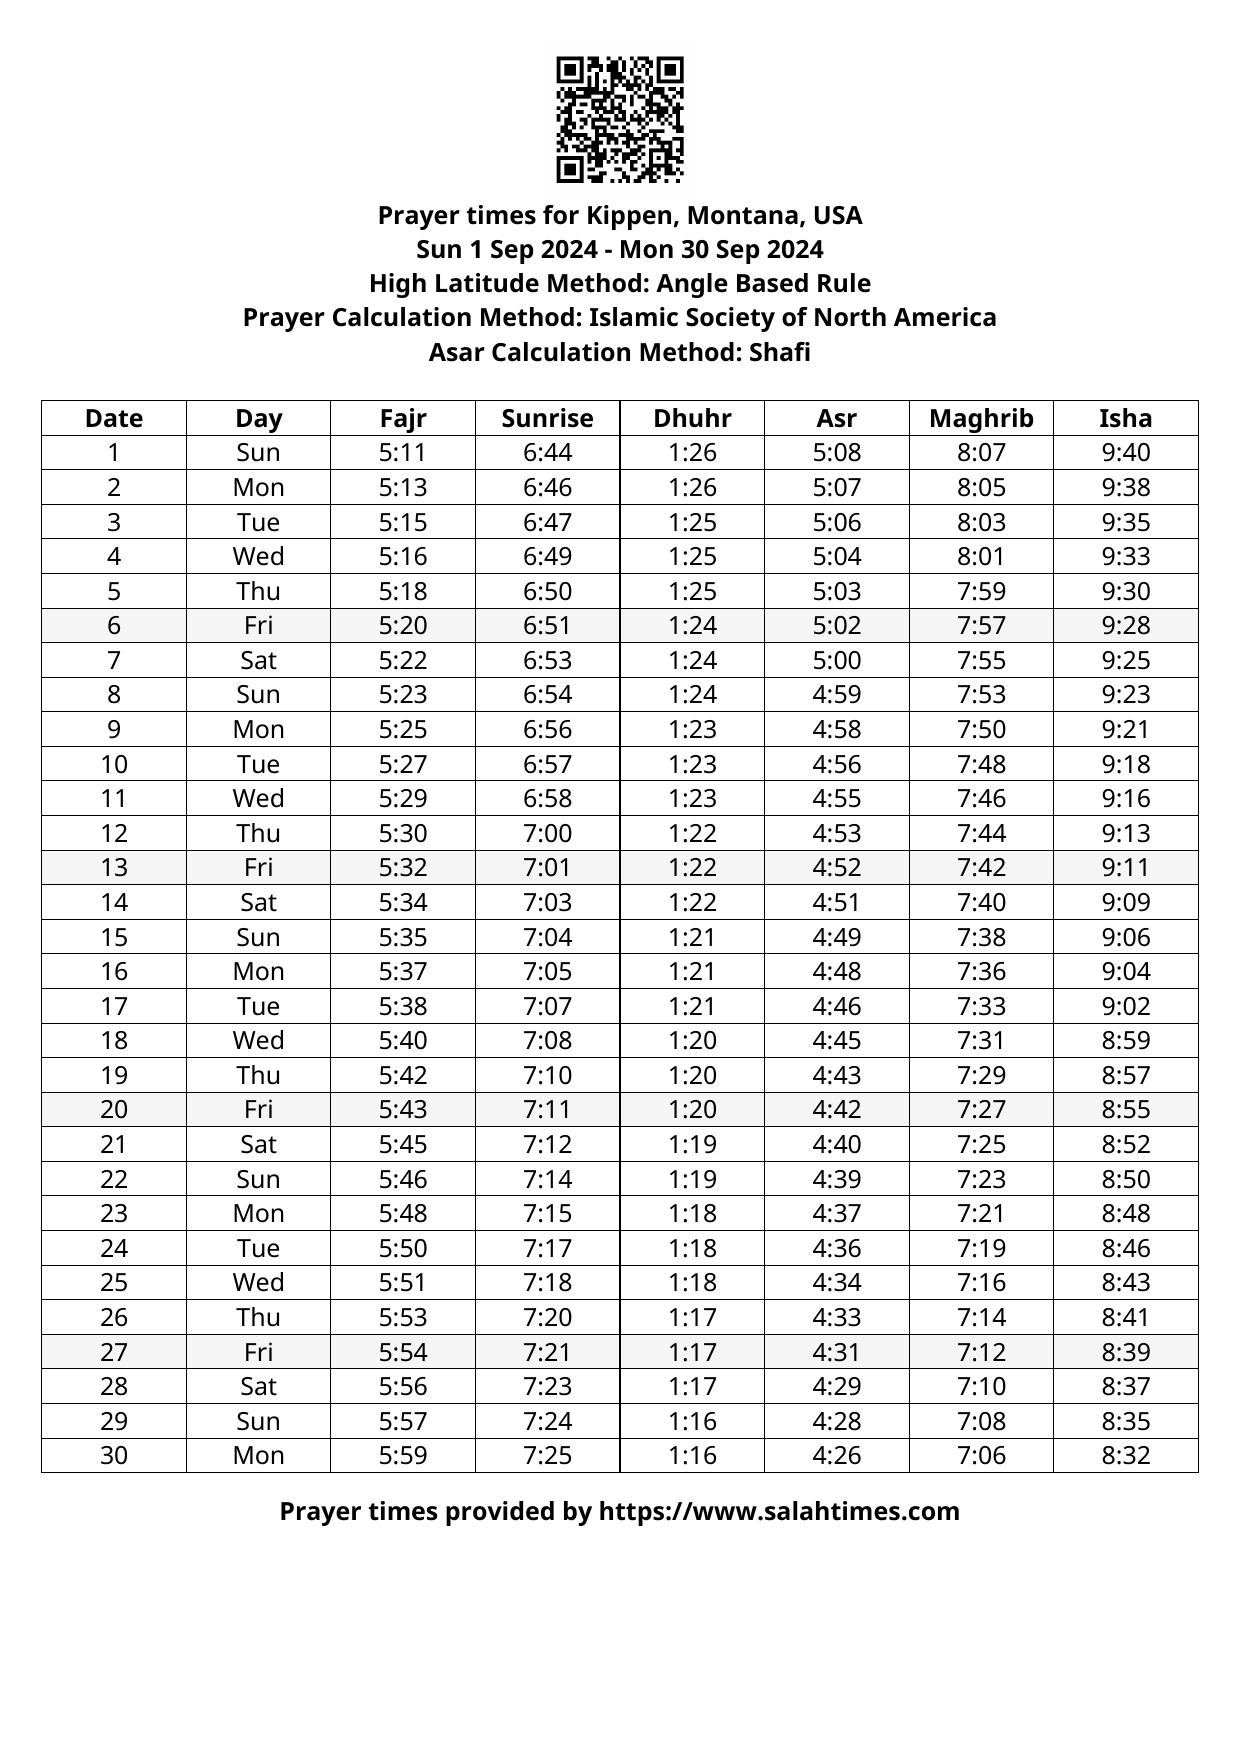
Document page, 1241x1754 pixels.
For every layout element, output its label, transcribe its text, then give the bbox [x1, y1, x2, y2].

table_cell 5:54 [331, 1335, 475, 1368]
table_cell 9:28 [1054, 609, 1198, 642]
table_cell 9:23 [1054, 678, 1198, 711]
table_cell 1:24 [621, 643, 764, 677]
table_cell 7:46 [910, 781, 1053, 815]
table_cell 7:12 [476, 1127, 619, 1161]
table_cell 16 [42, 954, 186, 988]
table_cell 5:06 [765, 505, 909, 538]
table_cell 5:04 [765, 539, 909, 573]
table_cell Sun [187, 1404, 330, 1437]
table_cell 8:46 [1054, 1231, 1198, 1264]
table_cell Sun [187, 920, 330, 953]
table_cell Sat [187, 885, 330, 919]
table_cell 7:12 [910, 1335, 1053, 1368]
table_cell 5:57 [331, 1404, 475, 1437]
table_cell 5:25 [331, 712, 475, 746]
table_cell 14 [42, 885, 186, 919]
table_header Date [42, 401, 186, 434]
table_cell 6:53 [476, 643, 619, 677]
table_cell Wed [187, 781, 330, 815]
table_cell Fri [187, 609, 330, 642]
table_cell 5:59 [331, 1439, 475, 1472]
table_cell Mon [187, 1196, 330, 1230]
table_header Maghrib [910, 401, 1053, 434]
text Prayer times for Kippen, Montana, USA [42, 198, 1198, 232]
table_cell 9:18 [1054, 747, 1198, 780]
table_cell 1:26 [621, 470, 764, 504]
table_cell 4:33 [765, 1300, 909, 1334]
table_cell 4:46 [765, 989, 909, 1022]
table_cell 9:30 [1054, 574, 1198, 607]
table_cell 5:02 [765, 609, 909, 642]
table_cell 1:16 [621, 1439, 764, 1472]
text Sun 1 Sep 2024 - Mon 30 Sep 2024 [42, 232, 1198, 266]
table_cell 1:20 [621, 1058, 764, 1092]
table_cell Fri [187, 851, 330, 884]
table_cell 7:48 [910, 747, 1053, 780]
table_cell 8:43 [1054, 1266, 1198, 1299]
table_cell 7:03 [476, 885, 619, 919]
table_cell 1:21 [621, 954, 764, 988]
table_cell 7 [42, 643, 186, 677]
table_cell 21 [42, 1127, 186, 1161]
table_cell 7:23 [476, 1369, 619, 1403]
table_cell 7:04 [476, 920, 619, 953]
table_cell 9:16 [1054, 781, 1198, 815]
table_cell 8:52 [1054, 1127, 1198, 1161]
table_cell 15 [42, 920, 186, 953]
table_cell 7:21 [476, 1335, 619, 1368]
table_cell 5:56 [331, 1369, 475, 1403]
table_cell 7:59 [910, 574, 1053, 607]
table_cell 6:50 [476, 574, 619, 607]
table_cell 25 [42, 1266, 186, 1299]
table_cell 5:13 [331, 470, 475, 504]
text High Latitude Method: Angle Based Rule [42, 266, 1198, 300]
table_cell 7:08 [476, 1024, 619, 1057]
table_cell 8 [42, 678, 186, 711]
table_cell Thu [187, 816, 330, 849]
table_cell 26 [42, 1300, 186, 1334]
table_cell 7:05 [476, 954, 619, 988]
table_cell 4:49 [765, 920, 909, 953]
table_cell 4:36 [765, 1231, 909, 1264]
table_cell 7:06 [910, 1439, 1053, 1472]
table_cell 7:36 [910, 954, 1053, 988]
table_cell 30 [42, 1439, 186, 1472]
table_cell 1:20 [621, 1024, 764, 1057]
table_cell 1:24 [621, 609, 764, 642]
table_cell 4:51 [765, 885, 909, 919]
table_cell 7:27 [910, 1093, 1053, 1126]
table_cell Mon [187, 470, 330, 504]
table_cell 5:40 [331, 1024, 475, 1057]
table_cell 9:21 [1054, 712, 1198, 746]
table_cell 7:42 [910, 851, 1053, 884]
table_cell 4:52 [765, 851, 909, 884]
table_cell 5:50 [331, 1231, 475, 1264]
table_cell 9:09 [1054, 885, 1198, 919]
table_cell 19 [42, 1058, 186, 1092]
table_cell Sun [187, 1162, 330, 1195]
table_cell 7:17 [476, 1231, 619, 1264]
table_cell 5:34 [331, 885, 475, 919]
table_cell 8:41 [1054, 1300, 1198, 1334]
table_cell 5:48 [331, 1196, 475, 1230]
table_cell 3 [42, 505, 186, 538]
table_cell 5:42 [331, 1058, 475, 1092]
table_cell 8:35 [1054, 1404, 1198, 1437]
table_cell 1:23 [621, 747, 764, 780]
table_cell 6:58 [476, 781, 619, 815]
table_cell 6:47 [476, 505, 619, 538]
table_cell 4:45 [765, 1024, 909, 1057]
table_cell Thu [187, 1300, 330, 1334]
table_cell 7:40 [910, 885, 1053, 919]
table_cell 5:18 [331, 574, 475, 607]
table_cell 8:48 [1054, 1196, 1198, 1230]
table_cell 7:19 [910, 1231, 1053, 1264]
table_cell 4:26 [765, 1439, 909, 1472]
table_cell 23 [42, 1196, 186, 1230]
table_cell 9 [42, 712, 186, 746]
table_cell 6:56 [476, 712, 619, 746]
table_cell 5:37 [331, 954, 475, 988]
table_cell 9:13 [1054, 816, 1198, 849]
table_cell 1:18 [621, 1266, 764, 1299]
table_cell 6:46 [476, 470, 619, 504]
table_cell 9:40 [1054, 436, 1198, 469]
table_cell 7:01 [476, 851, 619, 884]
table_cell 4:40 [765, 1127, 909, 1161]
table_cell 6:54 [476, 678, 619, 711]
table_cell Sat [187, 643, 330, 677]
table_cell 5:29 [331, 781, 475, 815]
picture [542, 41, 699, 198]
table_cell 5:03 [765, 574, 909, 607]
table_cell Fri [187, 1093, 330, 1126]
table_cell 5:11 [331, 436, 475, 469]
table_cell 8:55 [1054, 1093, 1198, 1126]
table_cell 1:17 [621, 1335, 764, 1368]
table_cell 1:21 [621, 989, 764, 1022]
table_cell 8:57 [1054, 1058, 1198, 1092]
table_cell 5:32 [331, 851, 475, 884]
table_cell Thu [187, 1058, 330, 1092]
table_cell 7:08 [910, 1404, 1053, 1437]
table_cell 4:48 [765, 954, 909, 988]
table_cell 10 [42, 747, 186, 780]
table_cell 4:55 [765, 781, 909, 815]
table_cell Sat [187, 1127, 330, 1161]
table_cell 1:25 [621, 574, 764, 607]
table_cell 22 [42, 1162, 186, 1195]
table_cell 12 [42, 816, 186, 849]
table_cell Mon [187, 954, 330, 988]
table_cell 13 [42, 851, 186, 884]
table_cell 7:50 [910, 712, 1053, 746]
table_cell 6:44 [476, 436, 619, 469]
table_cell Tue [187, 747, 330, 780]
table_cell 7:25 [476, 1439, 619, 1472]
table_cell 7:15 [476, 1196, 619, 1230]
table_cell 7:16 [910, 1266, 1053, 1299]
table_cell 5:00 [765, 643, 909, 677]
table_cell 7:29 [910, 1058, 1053, 1092]
table_cell 18 [42, 1024, 186, 1057]
table_cell 7:38 [910, 920, 1053, 953]
table_cell 24 [42, 1231, 186, 1264]
table_cell 7:21 [910, 1196, 1053, 1230]
table_cell 5:45 [331, 1127, 475, 1161]
table_cell 1:18 [621, 1231, 764, 1264]
table_cell 4:37 [765, 1196, 909, 1230]
table_cell 4:59 [765, 678, 909, 711]
table_cell 7:24 [476, 1404, 619, 1437]
table_cell 7:14 [476, 1162, 619, 1195]
table_cell 4:42 [765, 1093, 909, 1126]
table_cell 1:19 [621, 1127, 764, 1161]
table_cell 5 [42, 574, 186, 607]
table_cell 4:58 [765, 712, 909, 746]
table_cell 8:32 [1054, 1439, 1198, 1472]
table_cell 7:23 [910, 1162, 1053, 1195]
table_cell 6:57 [476, 747, 619, 780]
table_cell 5:51 [331, 1266, 475, 1299]
table_cell 4:39 [765, 1162, 909, 1195]
table_cell Fri [187, 1335, 330, 1368]
table_cell Thu [187, 574, 330, 607]
table_cell 6:49 [476, 539, 619, 573]
table_cell 4:53 [765, 816, 909, 849]
table_cell Sun [187, 678, 330, 711]
table_cell Sun [187, 436, 330, 469]
table_cell 7:44 [910, 816, 1053, 849]
table_cell 1:17 [621, 1300, 764, 1334]
table_cell 8:05 [910, 470, 1053, 504]
table_cell 7:11 [476, 1093, 619, 1126]
table_cell 5:35 [331, 920, 475, 953]
table_cell 5:20 [331, 609, 475, 642]
table_cell 5:08 [765, 436, 909, 469]
table_cell 4:29 [765, 1369, 909, 1403]
table_cell 8:39 [1054, 1335, 1198, 1368]
table_cell 8:03 [910, 505, 1053, 538]
table_cell 6:51 [476, 609, 619, 642]
table_cell 6 [42, 609, 186, 642]
table_cell Mon [187, 1439, 330, 1472]
table_cell 5:46 [331, 1162, 475, 1195]
table_cell 1:16 [621, 1404, 764, 1437]
table_header Day [187, 401, 330, 434]
table_cell 1:22 [621, 851, 764, 884]
table_header Asr [765, 401, 909, 434]
table_cell 1:26 [621, 436, 764, 469]
table_cell 9:11 [1054, 851, 1198, 884]
table_cell 1 [42, 436, 186, 469]
table_cell 4:34 [765, 1266, 909, 1299]
text Prayer times provided by https://www.salahtimes.com [42, 1494, 1198, 1528]
table_cell 11 [42, 781, 186, 815]
table_cell 7:14 [910, 1300, 1053, 1334]
table_cell 1:18 [621, 1196, 764, 1230]
table_cell 7:55 [910, 643, 1053, 677]
table_cell 1:17 [621, 1369, 764, 1403]
table_cell 27 [42, 1335, 186, 1368]
table_cell 9:35 [1054, 505, 1198, 538]
table_cell 7:31 [910, 1024, 1053, 1057]
table_cell 7:57 [910, 609, 1053, 642]
table_cell 7:25 [910, 1127, 1053, 1161]
table_cell 7:10 [910, 1369, 1053, 1403]
table_cell 1:25 [621, 505, 764, 538]
table_cell 8:01 [910, 539, 1053, 573]
table_cell 4 [42, 539, 186, 573]
table_cell 4:43 [765, 1058, 909, 1092]
table_cell 5:30 [331, 816, 475, 849]
table_header Sunrise [476, 401, 619, 434]
text Prayer Calculation Method: Islamic Society of North America [42, 300, 1198, 334]
table_cell 7:18 [476, 1266, 619, 1299]
table_cell 28 [42, 1369, 186, 1403]
table_cell Mon [187, 712, 330, 746]
table_cell 1:24 [621, 678, 764, 711]
table_cell 1:22 [621, 885, 764, 919]
table_cell 5:27 [331, 747, 475, 780]
table_cell 5:15 [331, 505, 475, 538]
table_header Isha [1054, 401, 1198, 434]
table_cell Wed [187, 539, 330, 573]
table_cell Tue [187, 1231, 330, 1264]
table_cell 17 [42, 989, 186, 1022]
table_cell 5:38 [331, 989, 475, 1022]
table_cell 8:50 [1054, 1162, 1198, 1195]
table_cell 9:38 [1054, 470, 1198, 504]
table_cell 7:53 [910, 678, 1053, 711]
table_cell 5:23 [331, 678, 475, 711]
table_cell 9:04 [1054, 954, 1198, 988]
table_cell 2 [42, 470, 186, 504]
table_cell Tue [187, 989, 330, 1022]
table_cell 8:59 [1054, 1024, 1198, 1057]
table_cell 1:20 [621, 1093, 764, 1126]
table_cell 29 [42, 1404, 186, 1437]
table_cell 5:07 [765, 470, 909, 504]
table_cell 7:10 [476, 1058, 619, 1092]
table_cell 5:53 [331, 1300, 475, 1334]
table_cell 1:19 [621, 1162, 764, 1195]
table_cell 5:22 [331, 643, 475, 677]
table_cell 9:25 [1054, 643, 1198, 677]
table_cell 5:16 [331, 539, 475, 573]
table_cell 1:23 [621, 712, 764, 746]
table_cell 7:20 [476, 1300, 619, 1334]
table_cell 1:21 [621, 920, 764, 953]
text Asar Calculation Method: Shafi [42, 334, 1198, 368]
table_header Fajr [331, 401, 475, 434]
table_cell 20 [42, 1093, 186, 1126]
table_cell 9:06 [1054, 920, 1198, 953]
table_cell 8:07 [910, 436, 1053, 469]
table_cell 7:00 [476, 816, 619, 849]
table_cell 4:31 [765, 1335, 909, 1368]
table_cell 4:56 [765, 747, 909, 780]
table_cell Tue [187, 505, 330, 538]
table_cell 7:33 [910, 989, 1053, 1022]
table_header Dhuhr [621, 401, 764, 434]
table_cell 4:28 [765, 1404, 909, 1437]
table_cell Sat [187, 1369, 330, 1403]
table_cell 5:43 [331, 1093, 475, 1126]
table_cell 7:07 [476, 989, 619, 1022]
table_cell 9:02 [1054, 989, 1198, 1022]
table_cell 1:22 [621, 816, 764, 849]
table_cell 1:25 [621, 539, 764, 573]
table_cell 8:37 [1054, 1369, 1198, 1403]
table_cell 1:23 [621, 781, 764, 815]
table_cell Wed [187, 1024, 330, 1057]
table_cell Wed [187, 1266, 330, 1299]
table_cell 9:33 [1054, 539, 1198, 573]
